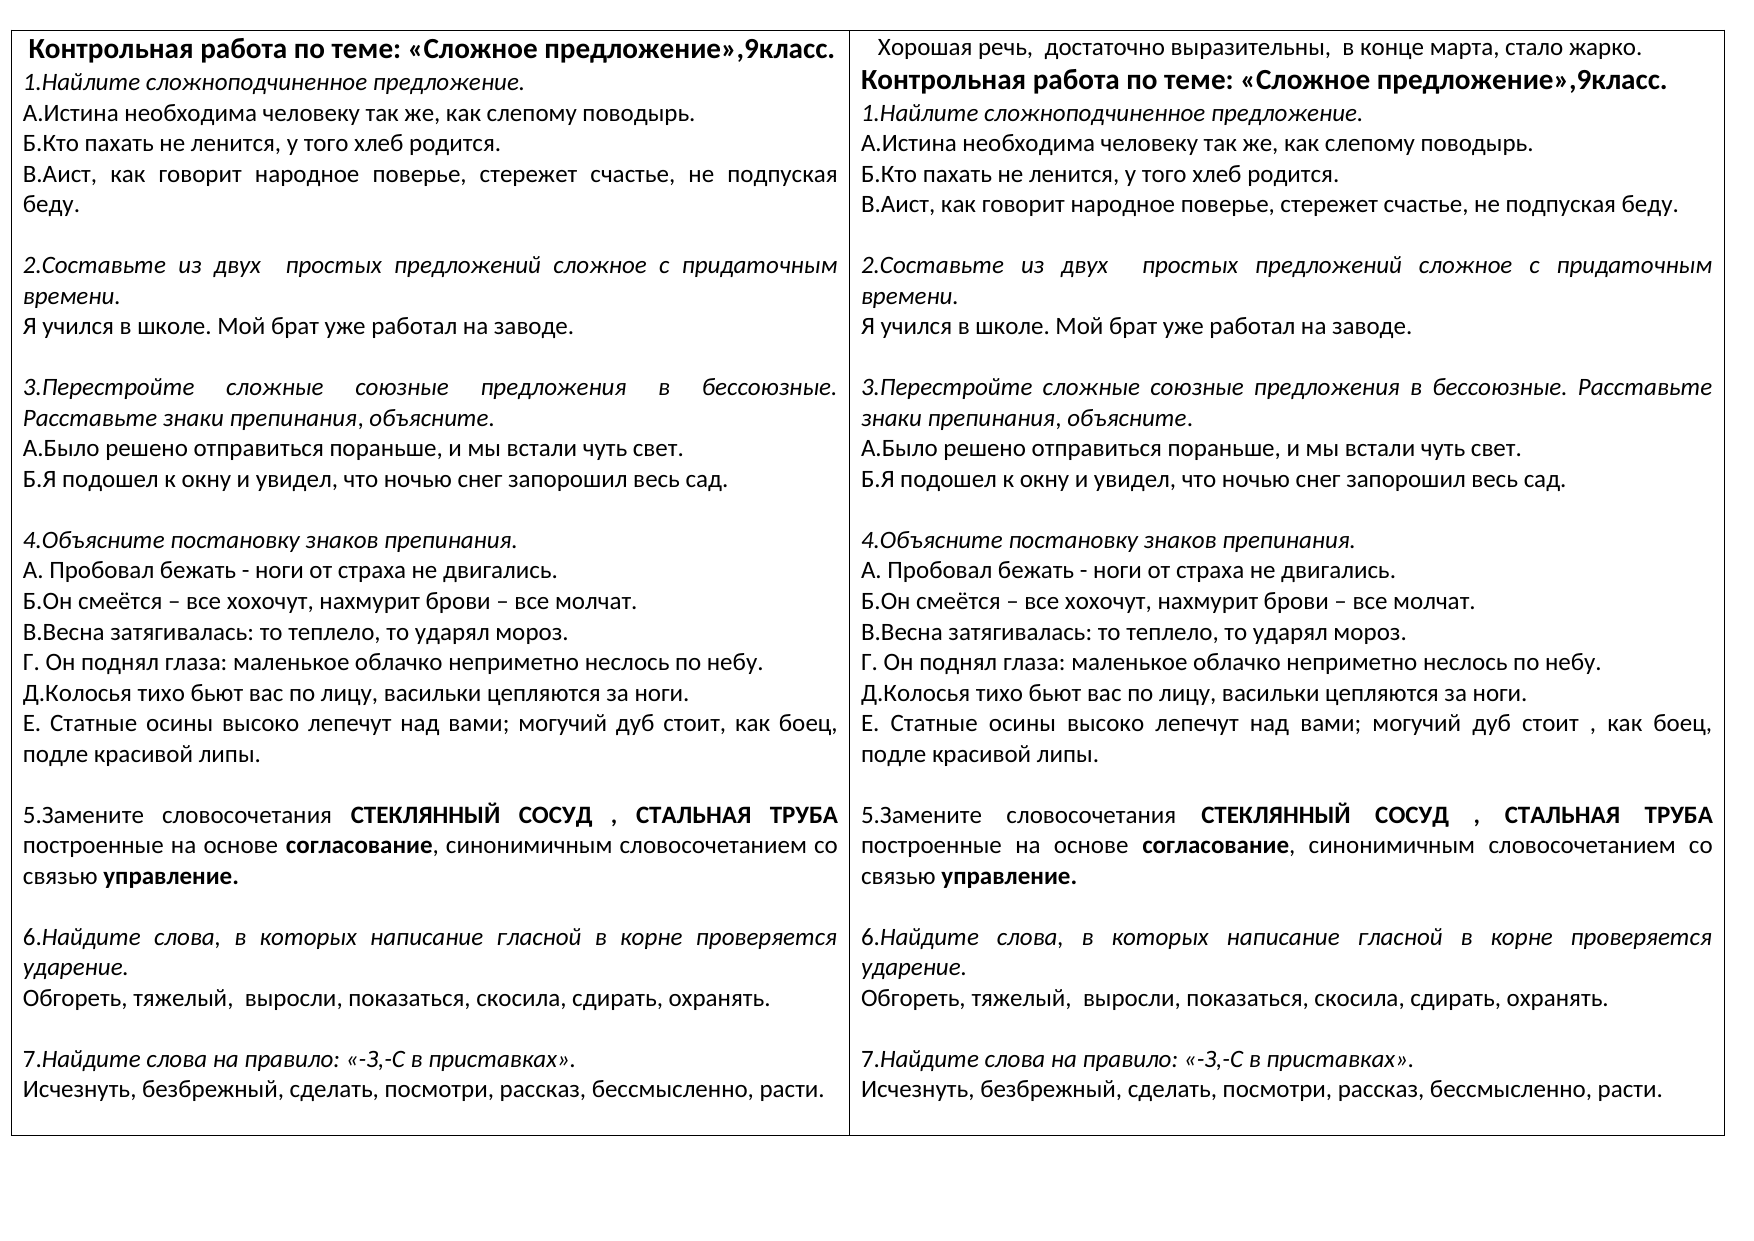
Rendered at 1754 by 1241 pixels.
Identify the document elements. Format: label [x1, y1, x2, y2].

table_header [850, 31, 1724, 1134]
table_header [12, 31, 849, 1134]
